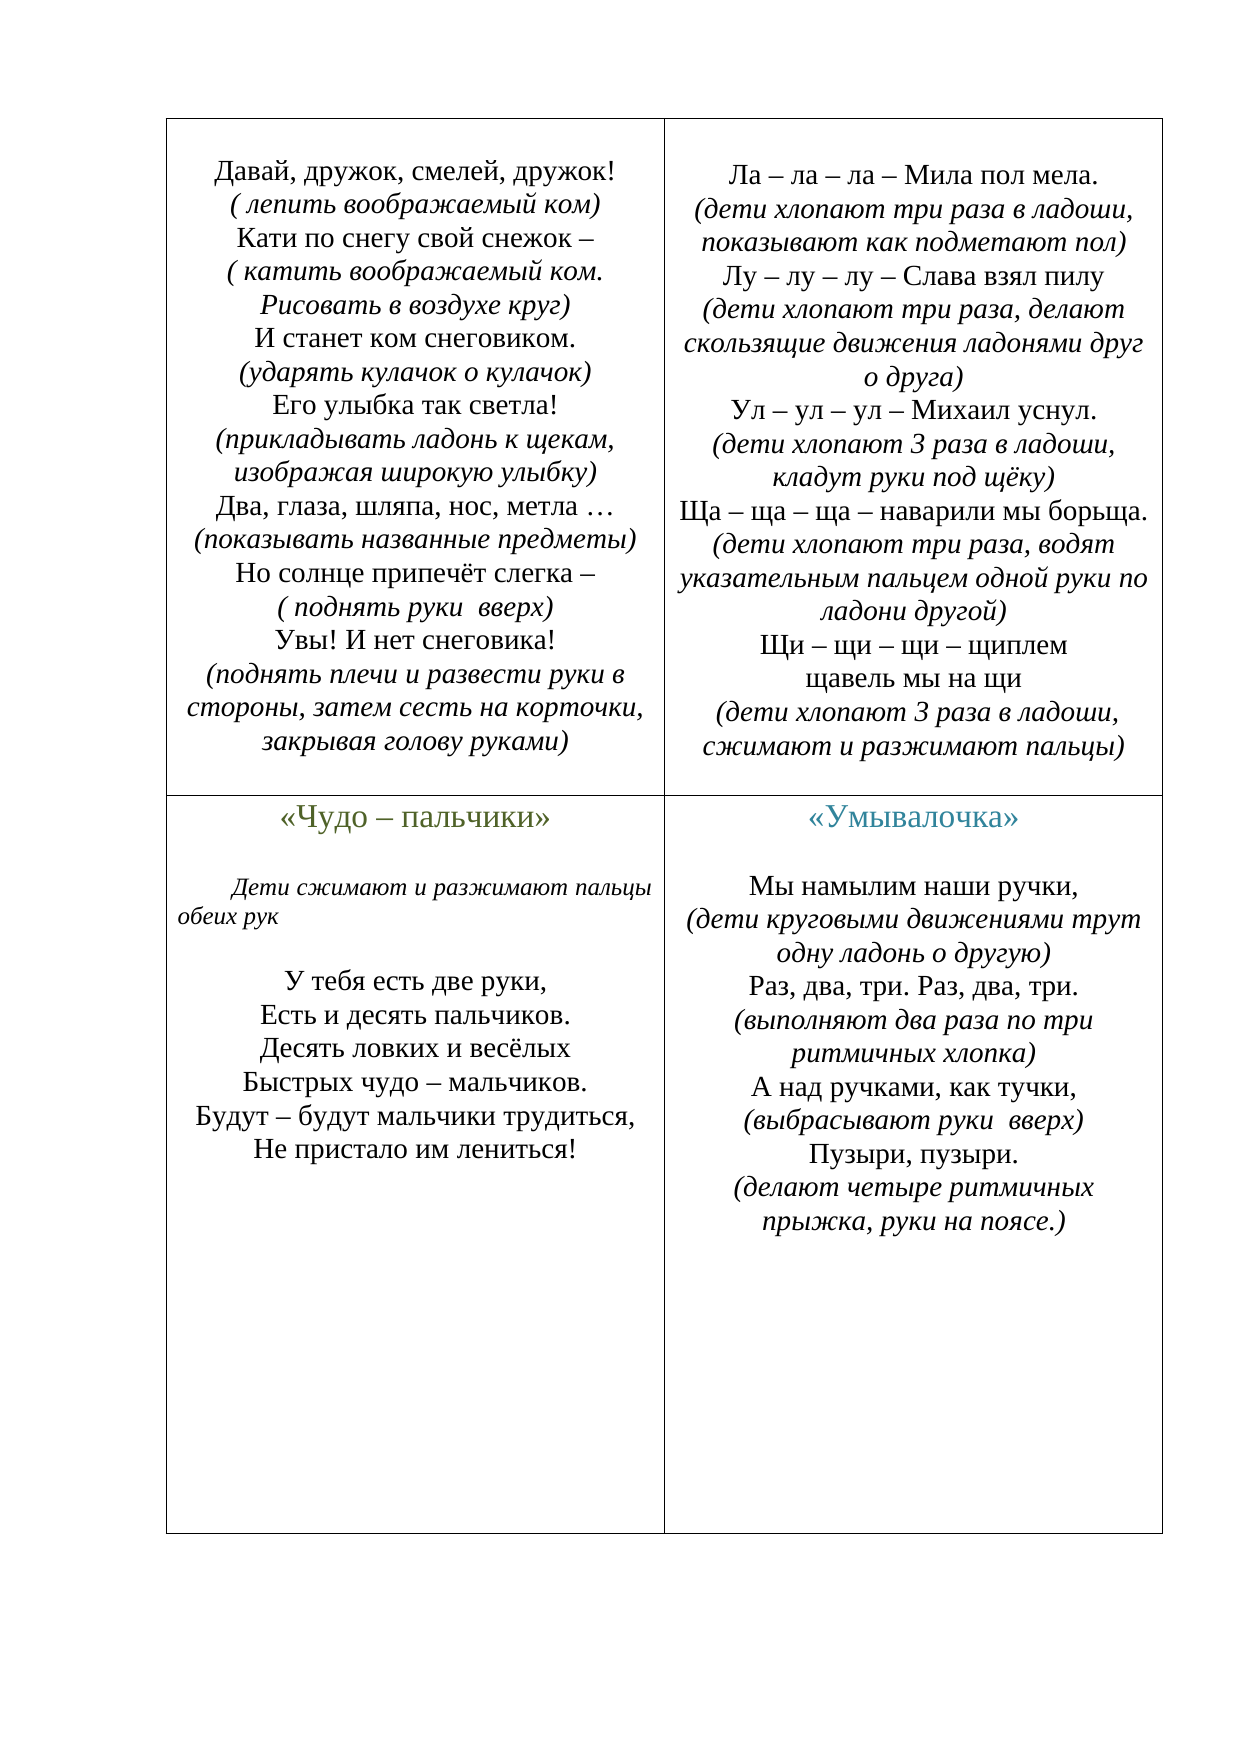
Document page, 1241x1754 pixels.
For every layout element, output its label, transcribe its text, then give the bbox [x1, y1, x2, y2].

table_cell «Умывалочка» Мы намылим наши ручки, (дети круговыми движениями трут одну ладонь о другую) Раз, два, три. Раз, два, три. (выполняют два раза по три ритмичных хлопка) А над ручками, как тучки, (выбрасывают руки вверх) Пузыри, пузыри. (делают четыре ритмичных прыжка, руки на поясе.) [665, 796, 1162, 1533]
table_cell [665, 119, 1162, 795]
table_cell «Чудо – пальчики» Дети сжимают и разжимают пальцы обеих рук У тебя есть две руки, Есть и десять пальчиков. Десять ловких и весёлых Быстрых чудо – мальчиков. Будут – будут мальчики трудиться, Не пристало им лениться! [167, 796, 664, 1533]
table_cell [167, 119, 664, 795]
